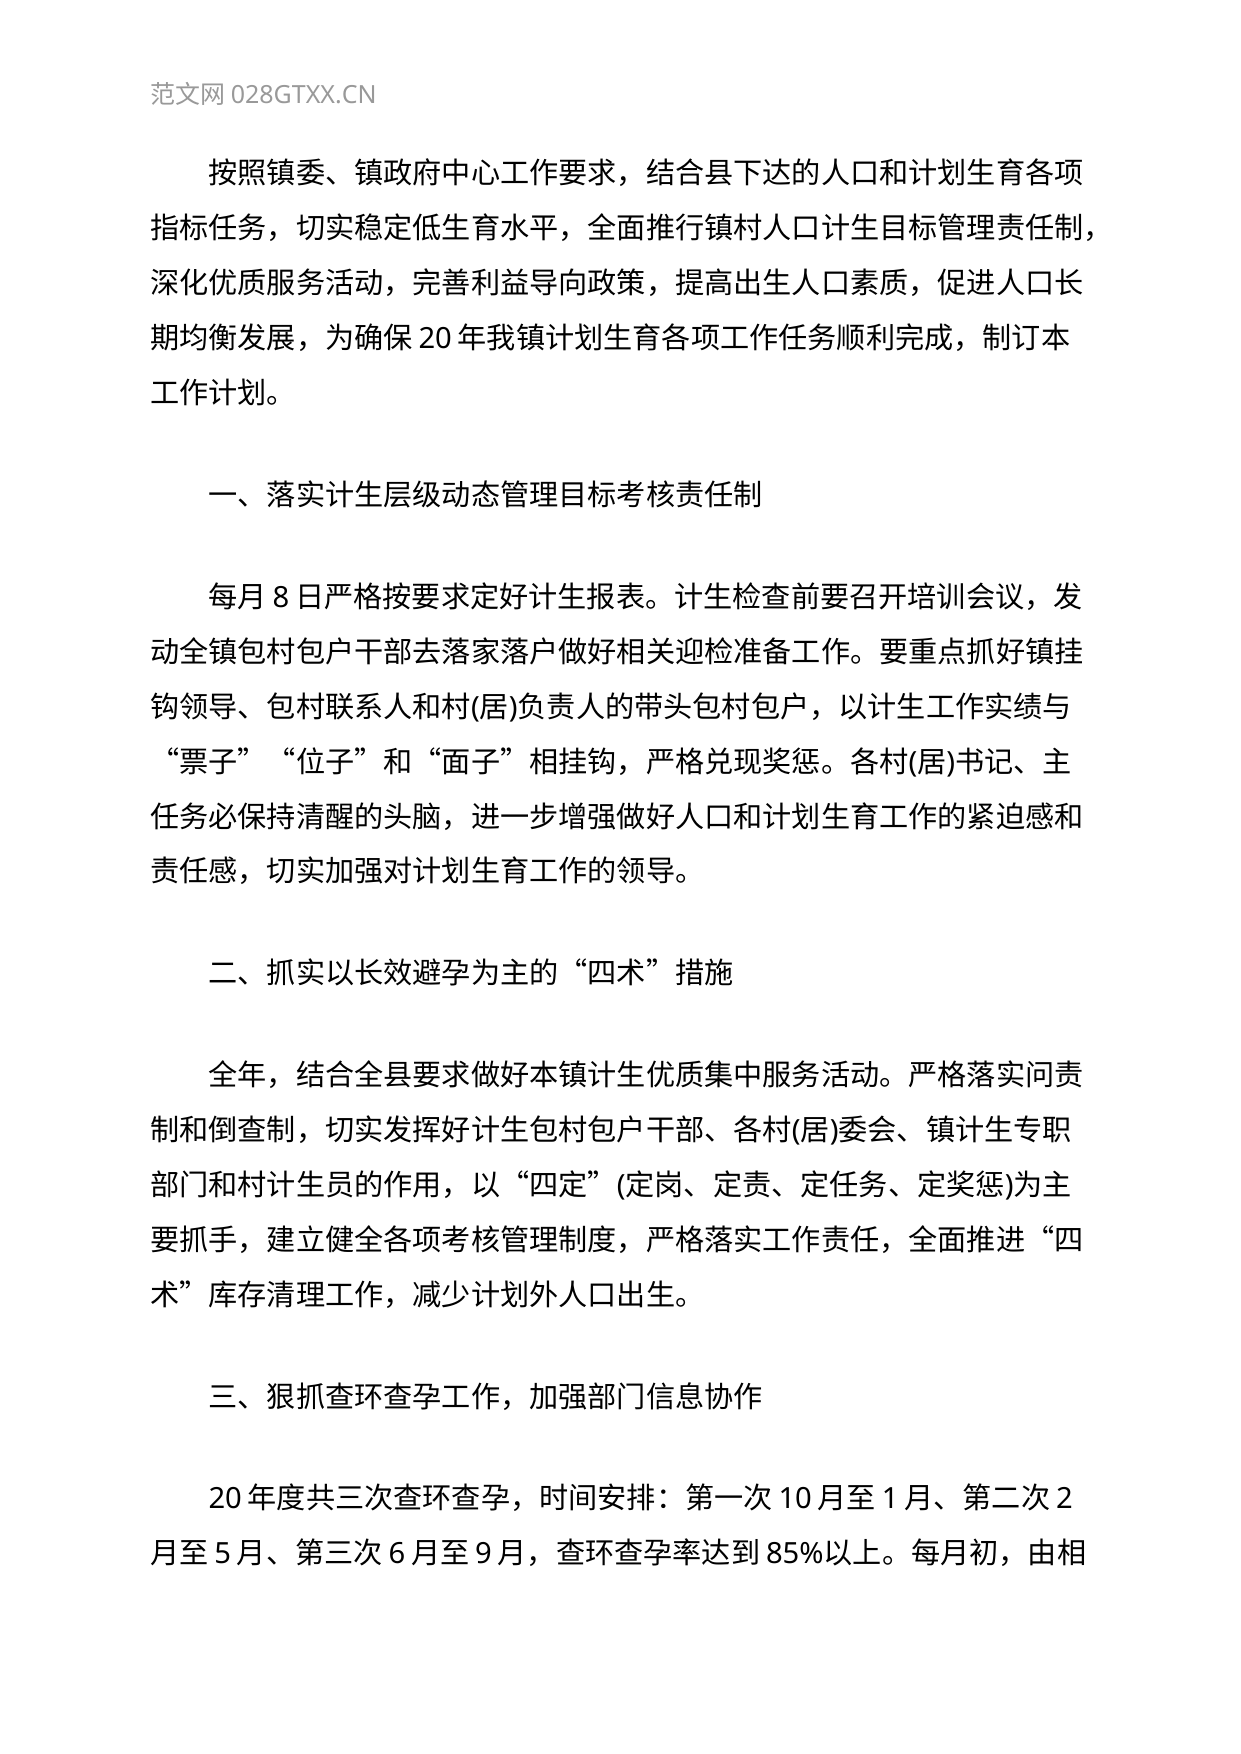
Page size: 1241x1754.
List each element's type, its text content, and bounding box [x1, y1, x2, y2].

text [150, 1475, 1090, 1572]
text 按照镇委、镇政府中心工作要求，结合县下达的人口和计划生育各项指标任务，切实稳定低生育水平，全面推行镇村人口计生目标管理责任制，深化优质服务活动，完善利益导向政策，提高出生人口素质，促进人口长期均衡发展，为确保20年我镇计划生育各项工作任务顺利完成，制订本工作计划。 [150, 150, 1090, 412]
text 每月8日严格按要求定好计生报表。计生检查前要召开培训会议，发动全镇包村包户干部去落家落户做好相关迎检准备工作。要重点抓好镇挂钩领导、包村联系人和村(居)负责人的带头包村包户，以计生工作实绩与“票子”“位子”和“面子”相挂钩，严格兑现奖惩。各村(居)书记、主任务必保持清醒的头脑，进一步增强做好人口和计划生育工作的紧迫感和责任感，切实加强对计划生育工作的领导。 [150, 573, 1090, 890]
text 一、落实计生层级动态管理目标考核责任制 [150, 471, 1090, 514]
text 二、抓实以长效避孕为主的“四术”措施 [150, 950, 1090, 992]
text 三、狠抓查环查孕工作，加强部门信息协作 [150, 1373, 1090, 1415]
text 全年，结合全县要求做好本镇计生优质集中服务活动。严格落实问责制和倒查制，切实发挥好计生包村包户干部、各村(居)委会、镇计生专职部门和村计生员的作用，以“四定”(定岗、定责、定任务、定奖惩)为主要抓手，建立健全各项考核管理制度，严格落实工作责任，全面推进“四术”库存清理工作，减少计划外人口出生。 [150, 1052, 1090, 1314]
